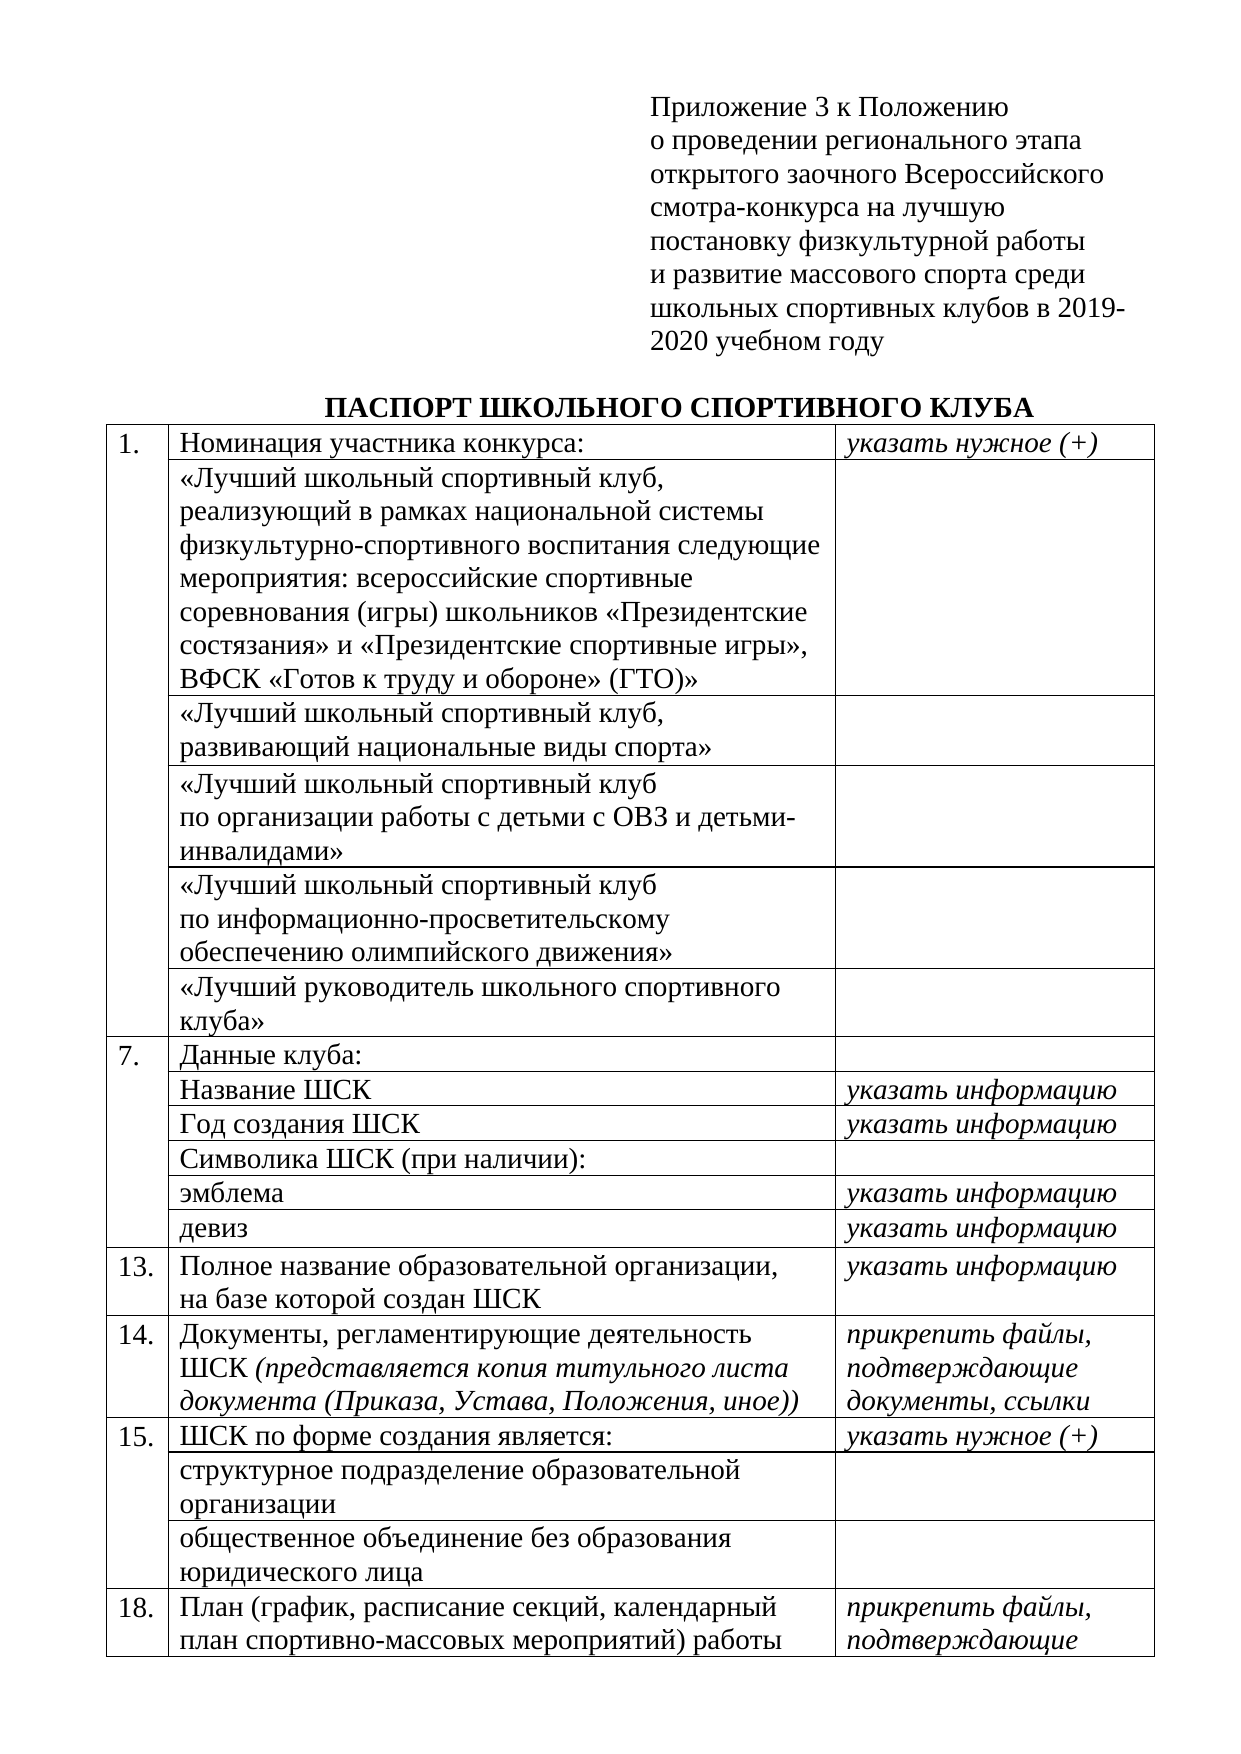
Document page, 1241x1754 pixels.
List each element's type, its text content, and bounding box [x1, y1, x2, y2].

table_cell [107, 1589, 168, 1656]
table_cell Документы, регламентирующие деятельность ШСК (представляется копия титульного листа документа (Приказа, Устава, Положения, иное)) [169, 1316, 835, 1417]
table_cell «Лучший школьный спортивный клуб по информационно-просветительскому обеспечению олимпийского движения» [169, 868, 835, 968]
table_cell общественное объединение без образования юридического лица [169, 1521, 835, 1588]
table_cell Название ШСК [169, 1072, 835, 1105]
table_cell девиз [169, 1210, 835, 1247]
table_cell указать информацию [836, 1072, 1154, 1105]
table_cell [836, 969, 1154, 1036]
table_cell указать информацию [836, 1176, 1154, 1209]
table_cell [107, 1418, 168, 1588]
table_cell [836, 1453, 1154, 1519]
table_cell указать информацию [836, 1106, 1154, 1140]
table_header [107, 425, 168, 1036]
table_cell [836, 1037, 1154, 1071]
table_cell указать нужное (+) [836, 1418, 1154, 1451]
table_cell структурное подразделение образовательной организации [169, 1453, 835, 1519]
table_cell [836, 1589, 1154, 1656]
table_header указать нужное (+) [836, 425, 1154, 459]
table_cell [836, 1141, 1154, 1174]
table_cell «Лучший школьный спортивный клуб, реализующий в рамках национальной системы физкультурно-спортивного воспитания следующие мероприятия: всероссийские спортивные соревнования (игры) школьников «Президентские состязания» и «Президентские спортивные игры», ВФСК «Готов к труду и обороне» (ГТО)» [169, 460, 835, 694]
table_cell [107, 1037, 168, 1247]
table_cell [836, 868, 1154, 968]
table_cell указать информацию [836, 1210, 1154, 1247]
table_cell Данные клуба: [169, 1037, 835, 1071]
table_cell [836, 696, 1154, 765]
table_cell [836, 766, 1154, 866]
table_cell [169, 1589, 835, 1656]
table_cell Год создания ШСК [169, 1106, 835, 1140]
table_cell эмблема [169, 1176, 835, 1209]
table_cell Символика ШСК (при наличии): [169, 1141, 835, 1174]
table_header Номинация участника конкурса: [169, 425, 835, 459]
table_cell [107, 1316, 168, 1417]
table_cell [836, 1521, 1154, 1588]
table_cell «Лучший руководитель школьного спортивного клуба» [169, 969, 835, 1036]
text ПАСПОРТ ШКОЛЬНОГО СПОРТИВНОГО КЛУБА [148, 391, 1152, 424]
table_cell «Лучший школьный спортивный клуб, развивающий национальные виды спорта» [169, 696, 835, 765]
table_cell прикрепить файлы, подтверждающие документы, ссылки [836, 1316, 1154, 1417]
table_cell «Лучший школьный спортивный клуб по организации работы с детьми с ОВЗ и детьми-инвалидами» [169, 766, 835, 866]
text Приложение 3 к Положению о проведении регионального этапа открытого заочного Всероссийского смотра-конкурса на лучшую постановку физкультурной работы и развитие массового спорта среди школьных спортивных клубов в 2019-2020 учебном году [650, 89, 1152, 357]
table_cell Полное название образовательной организации, на базе которой создан ШСК [169, 1248, 835, 1315]
table_cell [836, 460, 1154, 694]
table_cell указать информацию [836, 1248, 1154, 1315]
table_cell [107, 1248, 168, 1315]
table_cell ШСК по форме создания является: [169, 1418, 835, 1451]
